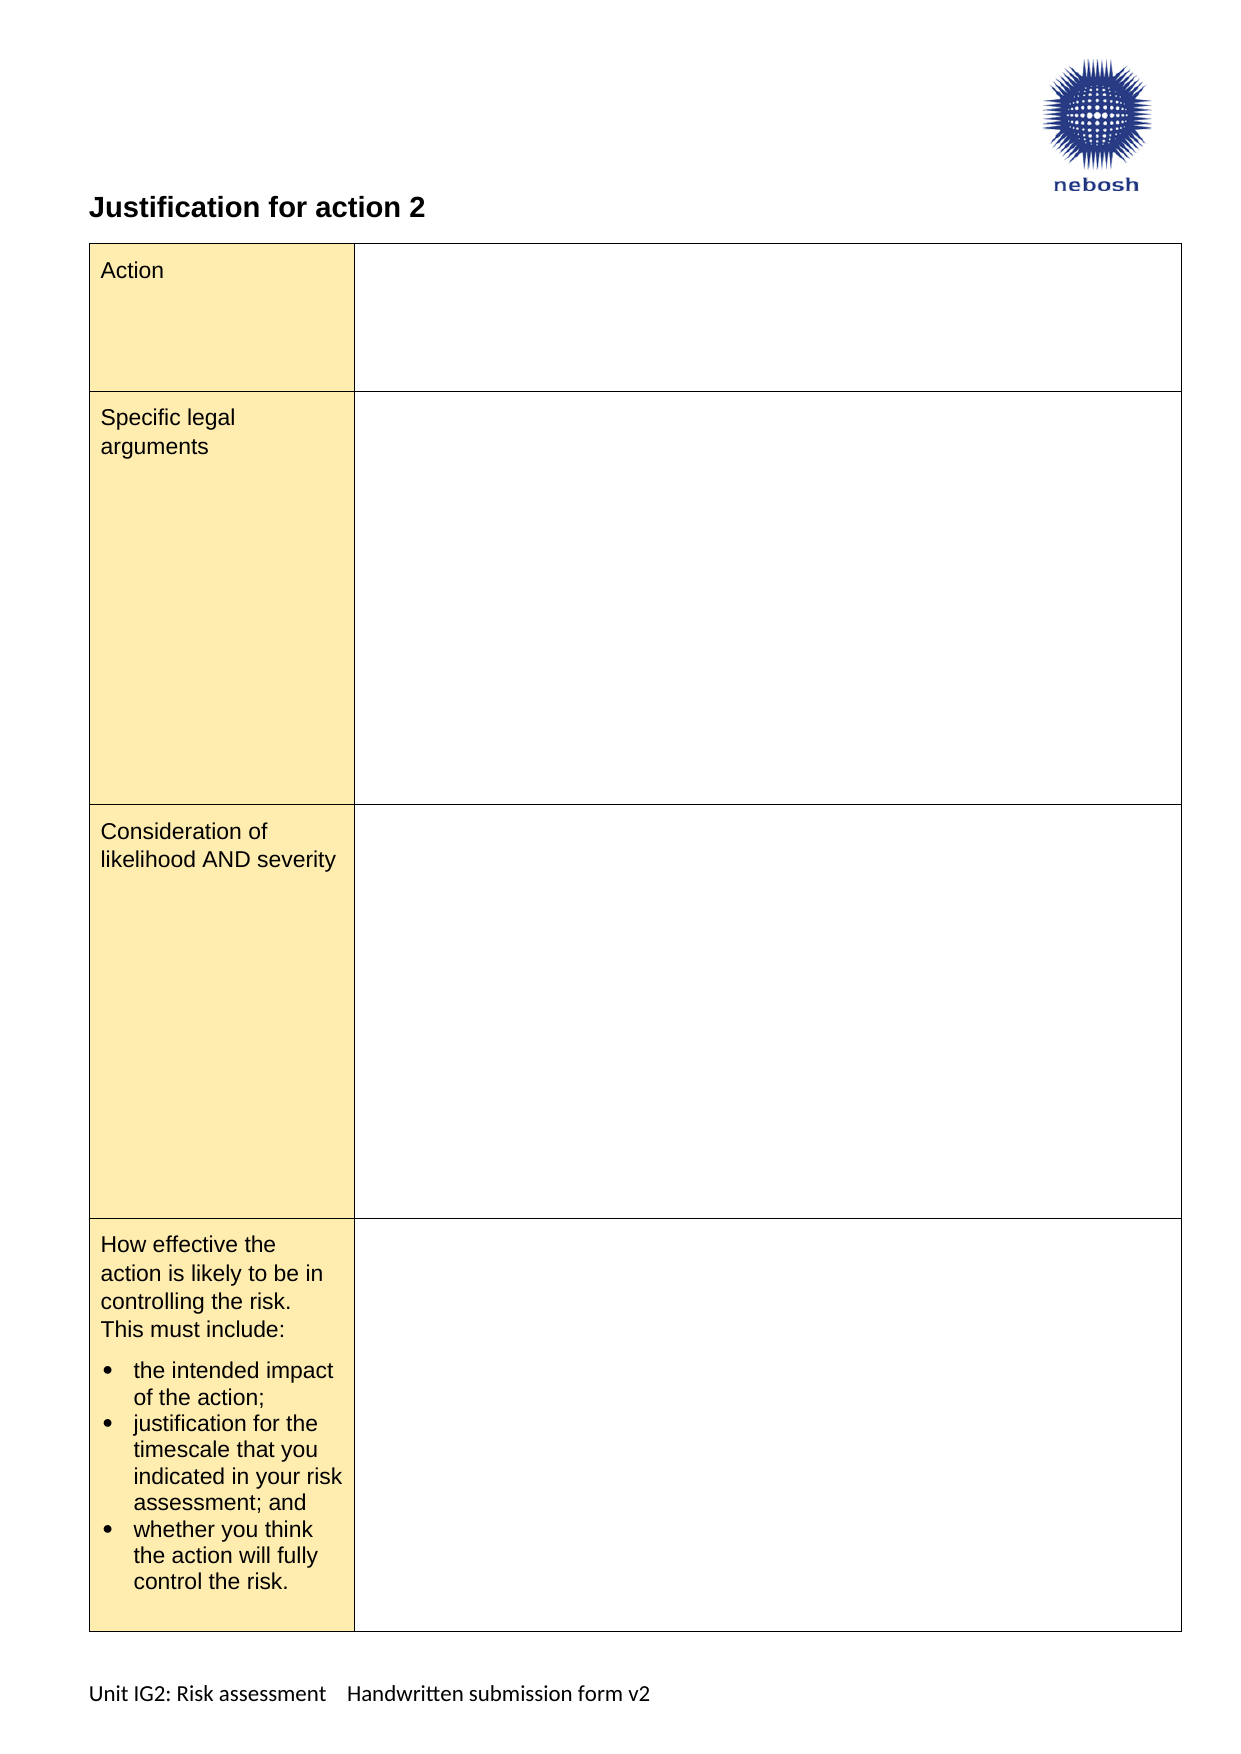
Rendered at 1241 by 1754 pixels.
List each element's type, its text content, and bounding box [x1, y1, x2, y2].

table_cell [355, 392, 1181, 804]
table_cell [355, 805, 1181, 1218]
table_header [355, 244, 1181, 391]
table_header Action [90, 244, 354, 391]
table_cell [355, 1219, 1181, 1631]
text Justification for action 2 [89, 190, 1152, 224]
picture [1042, 59, 1152, 191]
table_cell Specific legal arguments [90, 392, 354, 804]
table_cell How effective the action is likely to be in controlling the risk. This must include: the intended impact of the action; justification for the timescale that you indicated in your risk assessment; and whether you think the action will fully control the risk. [90, 1219, 354, 1631]
table_cell Consideration of likelihood AND severity [90, 805, 354, 1218]
